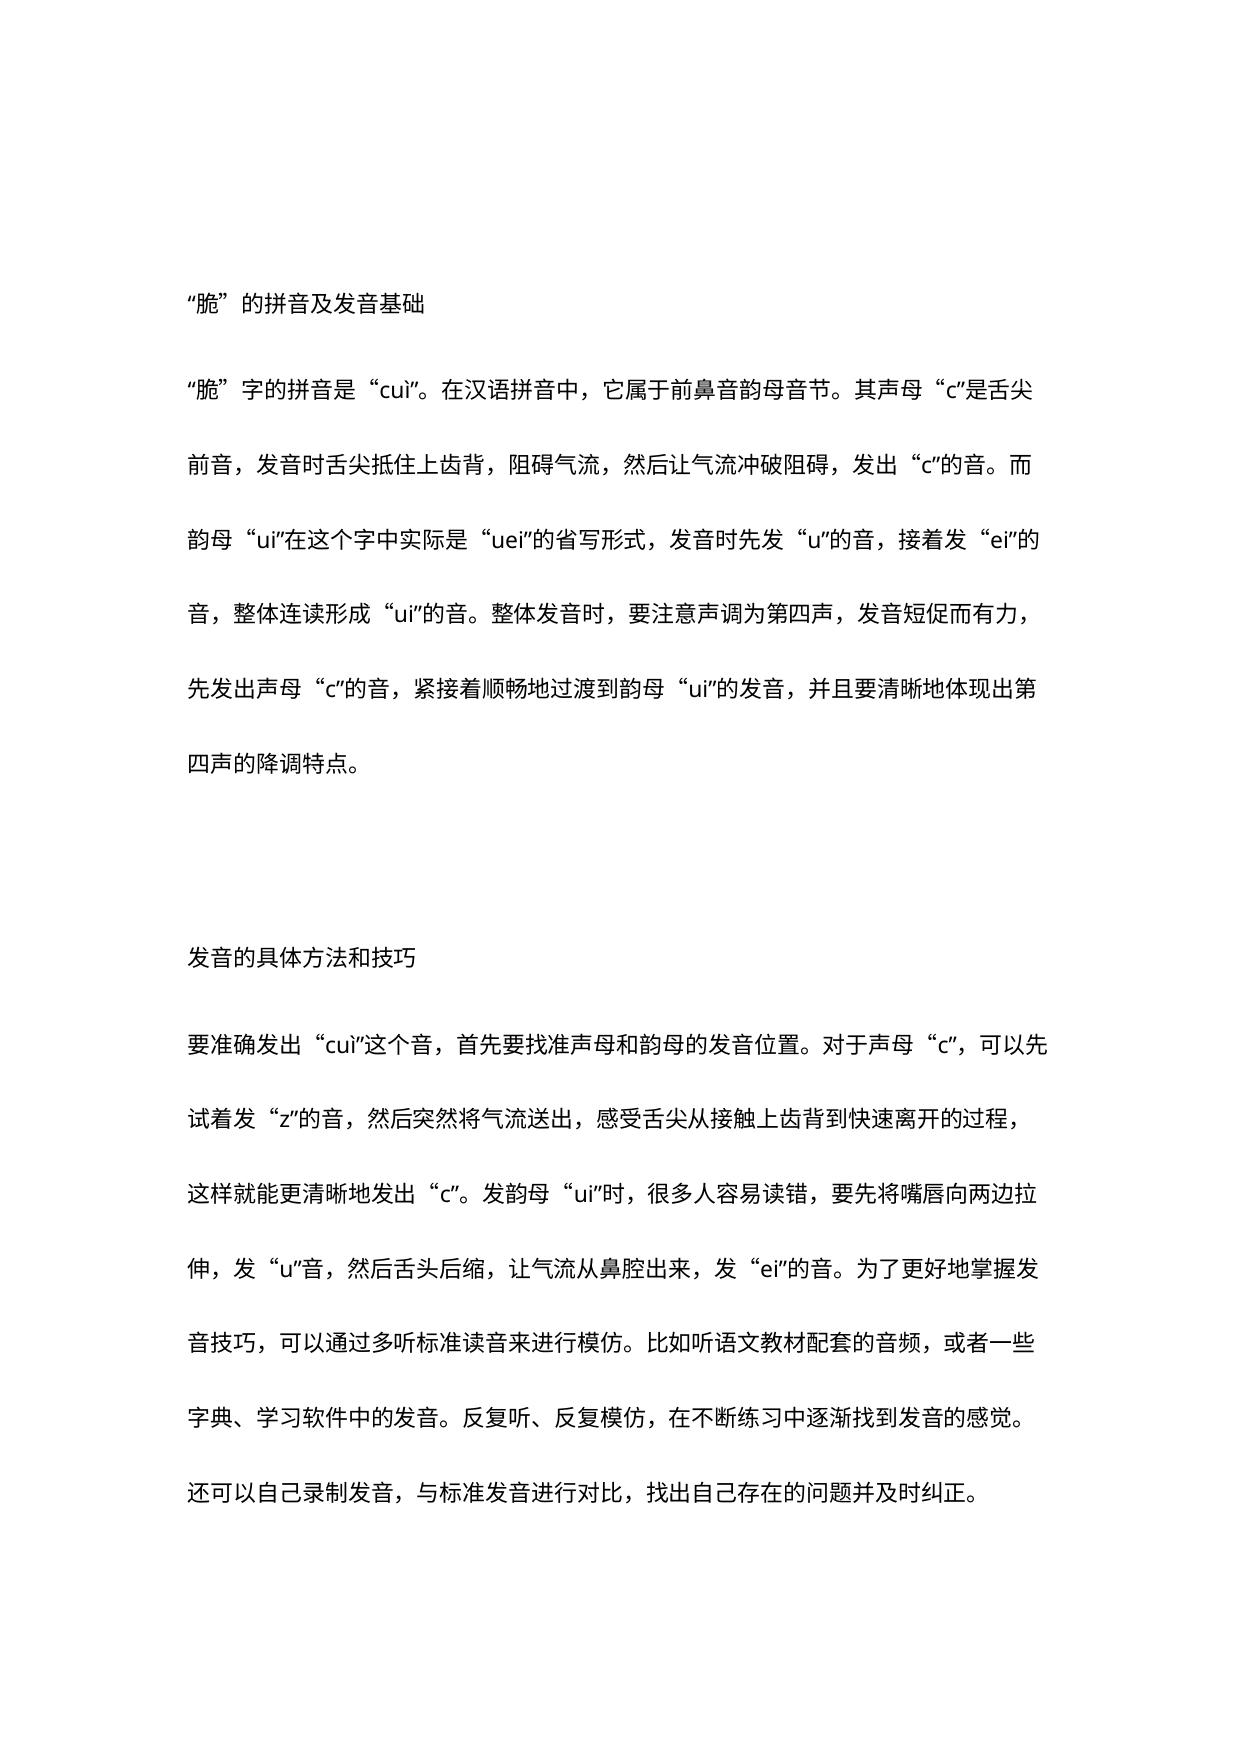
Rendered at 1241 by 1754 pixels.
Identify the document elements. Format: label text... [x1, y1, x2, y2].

text “脆”的拼音及发音基础 [187, 270, 1053, 335]
text 发音的具体方法和技巧 [187, 924, 1053, 989]
text 要准确发出“cuì”这个音，首先要找准声母和韵母的发音位置。对于声母“c”，可以先试着发“z”的音，然后突然将气流送出，感受舌尖从接触上齿背到快速离开的过程，这样就能更清晰地发出“c”。发韵母“ui”时，很多人容易读错，要先将嘴唇向两边拉伸，发“u”音，然后舌头后缩，让气流从鼻腔出来，发“ei”的音。为了更好地掌握发音技巧，可以通过多听标准读音来进行模仿。比如听语文教材配套的音频，或者一些字典、学习软件中的发音。反复听、反复模仿，在不断练习中逐渐找到发音的感觉。还可以自己录制发音，与标准发音进行对比，找出自己存在的问题并及时纠正。 [187, 1011, 1053, 1524]
text “脆”字的拼音是“cuì”。在汉语拼音中，它属于前鼻音韵母音节。其声母“c”是舌尖前音，发音时舌尖抵住上齿背，阻碍气流，然后让气流冲破阻碍，发出“c”的音。而韵母“ui”在这个字中实际是“uei”的省写形式，发音时先发“u”的音，接着发“ei”的音，整体连读形成“ui”的音。整体发音时，要注意声调为第四声，发音短促而有力，先发出声母“c”的音，紧接着顺畅地过渡到韵母“ui”的发音，并且要清晰地体现出第四声的降调特点。 [187, 356, 1053, 795]
